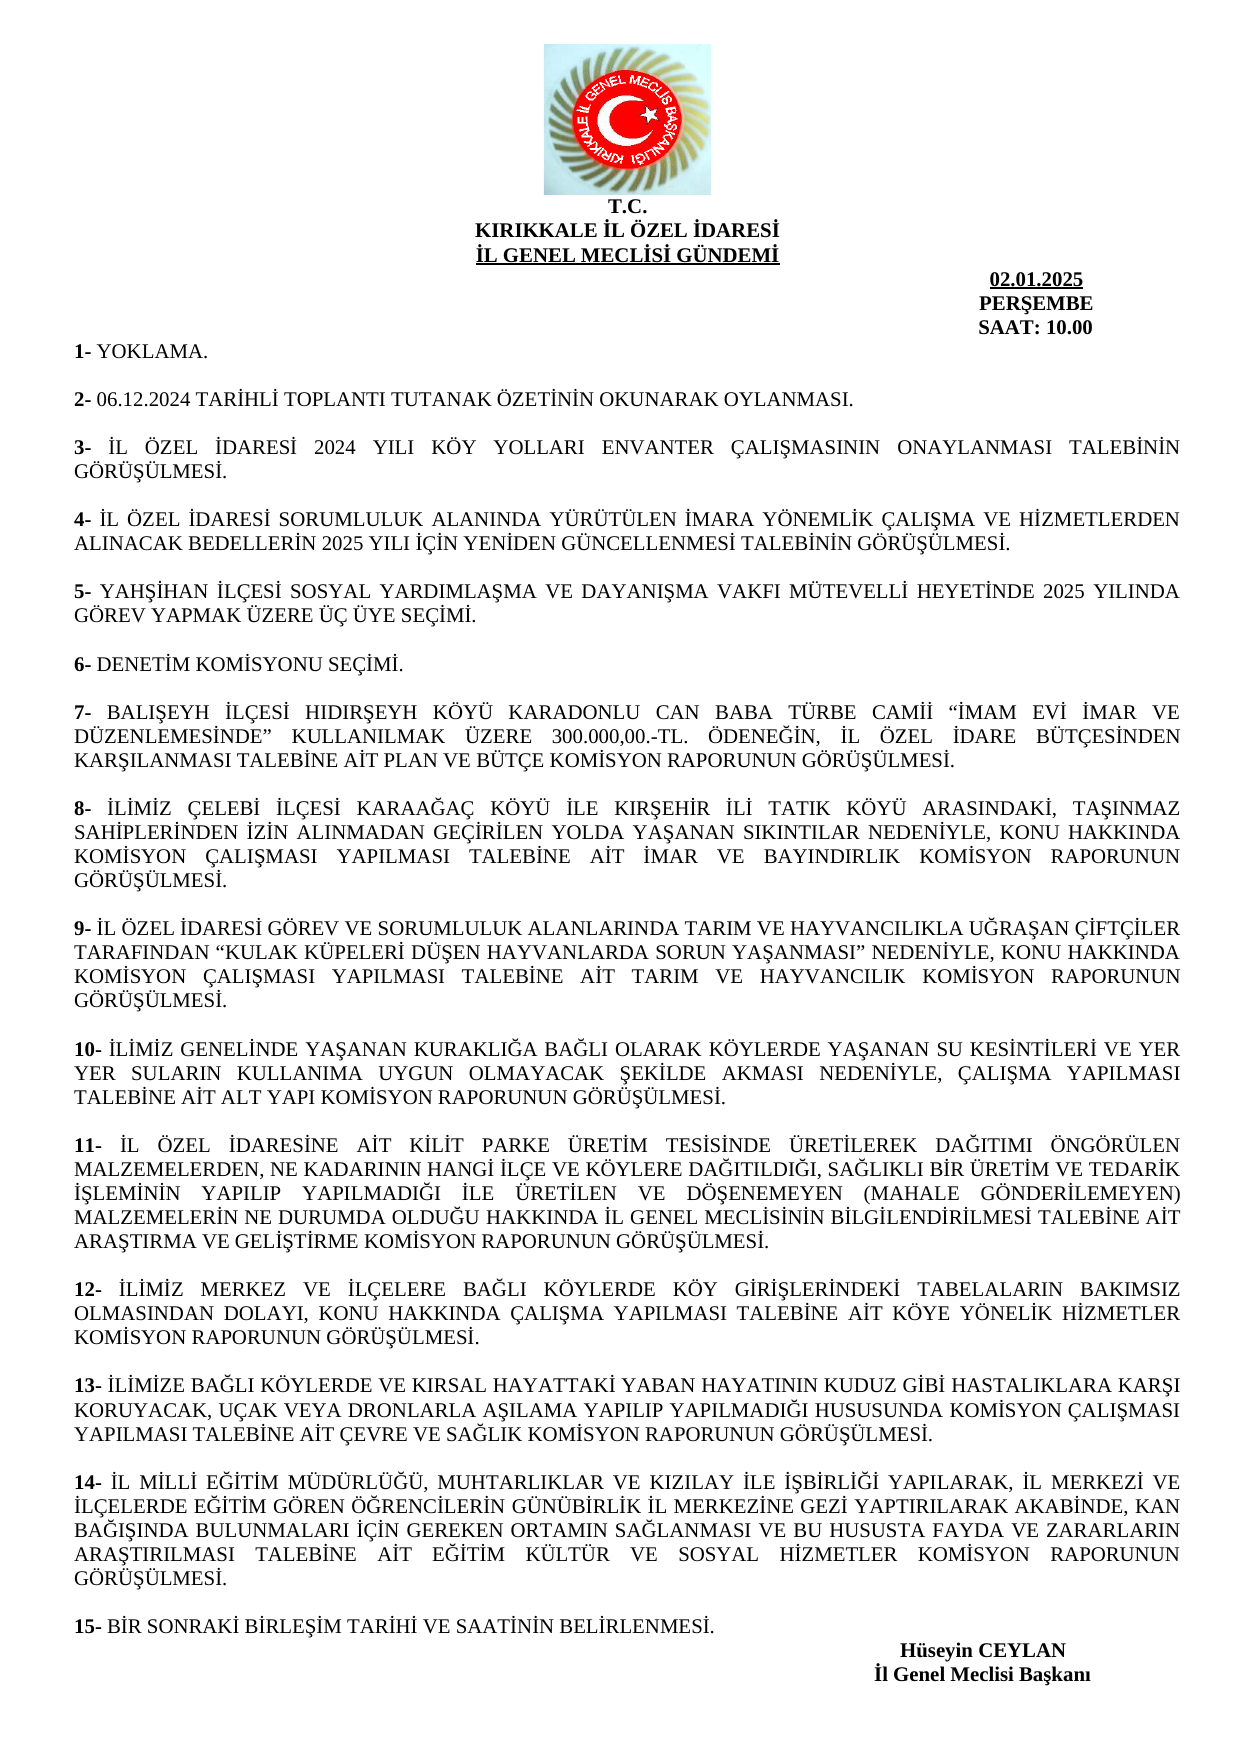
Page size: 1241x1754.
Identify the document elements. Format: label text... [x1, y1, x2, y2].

text 12- İLİMİZ MERKEZ VE İLÇELERE BAĞLI KÖYLERDE KÖY GİRİŞLERİNDEKİ TABELALARIN BAKIMSIZ OLMASINDAN DOLAYI, KONU HAKKINDA ÇALIŞMA YAPILMASI TALEBİNE AİT KÖYE YÖNELİK HİZMETLER KOMİSYON RAPORUNUN GÖRÜŞÜLMESİ. [74, 1277, 1181, 1349]
text 13- İLİMİZE BAĞLI KÖYLERDE VE KIRSAL HAYATTAKİ YABAN HAYATININ KUDUZ GİBİ HASTALIKLARA KARŞI KORUYACAK, UÇAK VEYA DRONLARLA AŞILAMA YAPILIP YAPILMADIĞI HUSUSUNDA KOMİSYON ÇALIŞMASI YAPILMASI TALEBİNE AİT ÇEVRE VE SAĞLIK KOMİSYON RAPORUNUN GÖRÜŞÜLMESİ. [74, 1373, 1181, 1446]
picture [543, 44, 712, 195]
text 5- YAHŞİHAN İLÇESİ SOSYAL YARDIMLAŞMA VE DAYANIŞMA VAKFI MÜTEVELLİ HEYETİNDE 2025 YILINDA GÖREV YAPMAK ÜZERE ÜÇ ÜYE SEÇİMİ. [74, 579, 1181, 627]
text 7- BALIŞEYH İLÇESİ HIDIRŞEYH KÖYÜ KARADONLU CAN BABA TÜRBE CAMİİ “İMAM EVİ İMAR VE DÜZENLEMESİNDE” KULLANILMAK ÜZERE 300.000,00.-TL. ÖDENEĞİN, İL ÖZEL İDARE BÜTÇESİNDEN KARŞILANMASI TALEBİNE AİT PLAN VE BÜTÇE KOMİSYON RAPORUNUN GÖRÜŞÜLMESİ. [74, 700, 1181, 772]
title T.C. [74, 194, 1181, 218]
text İl Genel Meclisi Başkanı [74, 1662, 1181, 1686]
text 14- İL MİLLİ EĞİTİM MÜDÜRLÜĞÜ, MUHTARLIKLAR VE KIZILAY İLE İŞBİRLİĞİ YAPILARAK, İL MERKEZİ VE İLÇELERDE EĞİTİM GÖREN ÖĞRENCİLERİN GÜNÜBİRLİK İL MERKEZİNE GEZİ YAPTIRILARAK AKABİNDE, KAN BAĞIŞINDA BULUNMALARI İÇİN GEREKEN ORTAMIN SAĞLANMASI VE BU HUSUSTA FAYDA VE ZARARLARIN ARAŞTIRILMASI TALEBİNE AİT EĞİTİM KÜLTÜR VE SOSYAL HİZMETLER KOMİSYON RAPORUNUN GÖRÜŞÜLMESİ. [74, 1470, 1181, 1590]
text 15- BİR SONRAKİ BİRLEŞİM TARİHİ VE SAATİNİN BELİRLENMESİ. [74, 1614, 1181, 1638]
text 4- İL ÖZEL İDARESİ SORUMLULUK ALANINDA YÜRÜTÜLEN İMARA YÖNEMLİK ÇALIŞMA VE HİZMETLERDEN ALINACAK BEDELLERİN 2025 YILI İÇİN YENİDEN GÜNCELLENMESİ TALEBİNİN GÖRÜŞÜLMESİ. [74, 507, 1181, 555]
text 2- 06.12.2024 TARİHLİ TOPLANTI TUTANAK ÖZETİNİN OKUNARAK OYLANMASI. [74, 387, 1181, 411]
title İL GENEL MECLİSİ GÜNDEMİ [74, 242, 1181, 267]
text 3- İL ÖZEL İDARESİ 2024 YILI KÖY YOLLARI ENVANTER ÇALIŞMASININ ONAYLANMASI TALEBİNİN GÖRÜŞÜLMESİ. [74, 435, 1181, 483]
text 8- İLİMİZ ÇELEBİ İLÇESİ KARAAĞAÇ KÖYÜ İLE KIRŞEHİR İLİ TATIK KÖYÜ ARASINDAKİ, TAŞINMAZ SAHİPLERİNDEN İZİN ALINMADAN GEÇİRİLEN YOLDA YAŞANAN SIKINTILAR NEDENİYLE, KONU HAKKINDA KOMİSYON ÇALIŞMASI YAPILMASI TALEBİNE AİT İMAR VE BAYINDIRLIK KOMİSYON RAPORUNUN GÖRÜŞÜLMESİ. [74, 796, 1181, 892]
text Hüseyin CEYLAN [74, 1638, 1181, 1662]
text 02.01.2025 [74, 267, 1181, 291]
text 11- İL ÖZEL İDARESİNE AİT KİLİT PARKE ÜRETİM TESİSİNDE ÜRETİLEREK DAĞITIMI ÖNGÖRÜLEN MALZEMELERDEN, NE KADARININ HANGİ İLÇE VE KÖYLERE DAĞITILDIĞI, SAĞLIKLI BİR ÜRETİM VE TEDARİK İŞLEMİNİN YAPILIP YAPILMADIĞI İLE ÜRETİLEN VE DÖŞENEMEYEN (MAHALE GÖNDERİLEMEYEN) MALZEMELERİN NE DURUMDA OLDUĞU HAKKINDA İL GENEL MECLİSİNİN BİLGİLENDİRİLMESİ TALEBİNE AİT ARAŞTIRMA VE GELİŞTİRME KOMİSYON RAPORUNUN GÖRÜŞÜLMESİ. [74, 1133, 1181, 1253]
text 1- YOKLAMA. [74, 339, 1181, 363]
subtitle SAAT: 10.00 [811, 315, 1181, 339]
text 6- DENETİM KOMİSYONU SEÇİMİ. [74, 652, 1181, 676]
title KIRIKKALE İL ÖZEL İDARESİ [74, 218, 1181, 242]
text PERŞEMBE [74, 291, 1181, 315]
text 9- İL ÖZEL İDARESİ GÖREV VE SORUMLULUK ALANLARINDA TARIM VE HAYVANCILIKLA UĞRAŞAN ÇİFTÇİLER TARAFINDAN “KULAK KÜPELERİ DÜŞEN HAYVANLARDA SORUN YAŞANMASI” NEDENİYLE, KONU HAKKINDA KOMİSYON ÇALIŞMASI YAPILMASI TALEBİNE AİT TARIM VE HAYVANCILIK KOMİSYON RAPORUNUN GÖRÜŞÜLMESİ. [74, 916, 1181, 1012]
text 10- İLİMİZ GENELİNDE YAŞANAN KURAKLIĞA BAĞLI OLARAK KÖYLERDE YAŞANAN SU KESİNTİLERİ VE YER YER SULARIN KULLANIMA UYGUN OLMAYACAK ŞEKİLDE AKMASI NEDENİYLE, ÇALIŞMA YAPILMASI TALEBİNE AİT ALT YAPI KOMİSYON RAPORUNUN GÖRÜŞÜLMESİ. [74, 1037, 1181, 1109]
